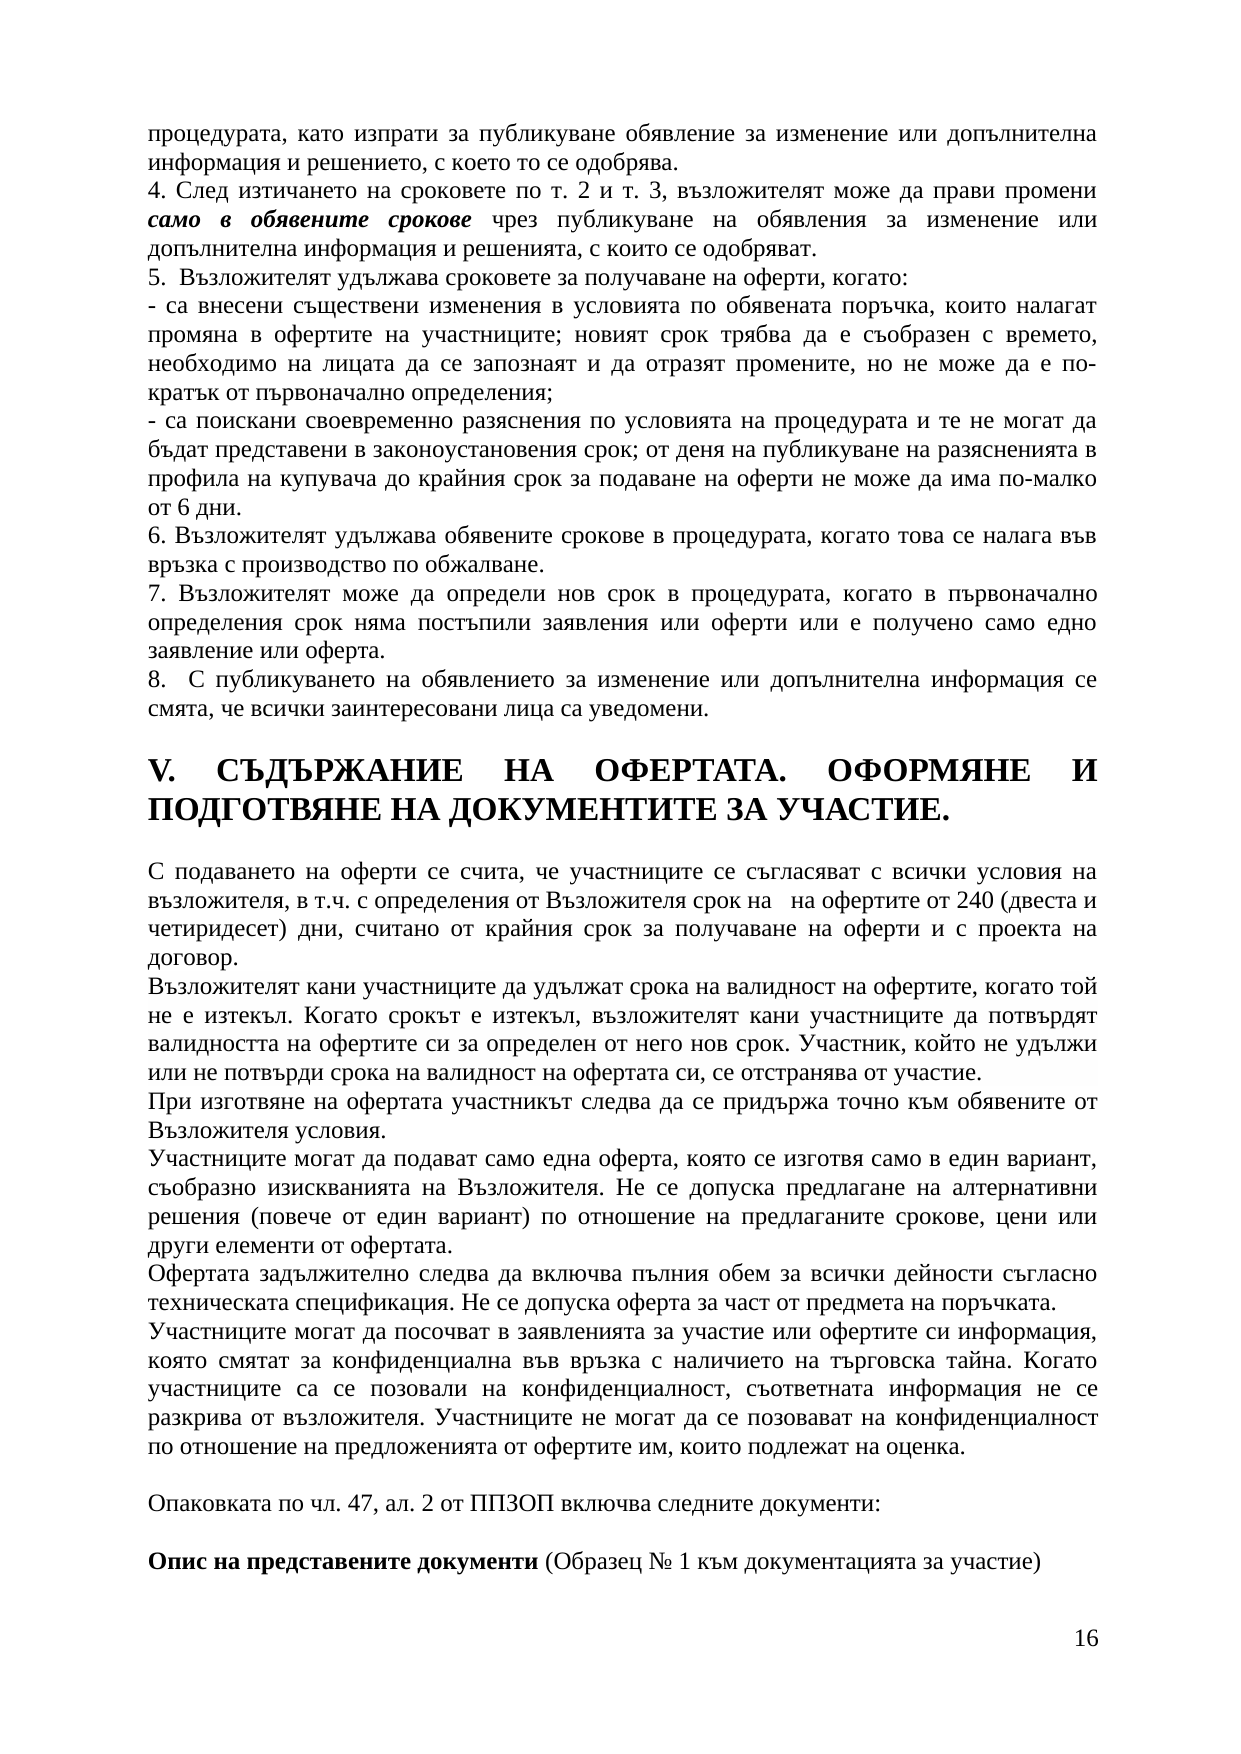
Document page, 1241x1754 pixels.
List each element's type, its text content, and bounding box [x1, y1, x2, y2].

text Участниците могат да подават само една оферта, която се изготвя само в един вариант, съобразно изискванията на Възложителя. Не се допуска предлагане на алтернативни решения (повече от един вариант) по отношение на предлаганите срокове, цени или други елементи от офертата. [148, 1143, 1098, 1258]
text Участниците могат да посочват в заявленията за участие или офертите си информация, която смятат за конфиденциална във връзка с наличието на търговска тайна. Когато участниците са се позовали на конфиденциалност, съответната информация не се разкрива от възложителя. Участниците не могат да се позовават на конфиденциалност по отношение на предложенията от офертите им, които подлежат на оценка. [148, 1316, 1098, 1460]
text Възложителят кани участниците да удължат срока на валидност на офертите, когато той не е изтекъл. Когато срокът е изтекъл, възложителят кани участниците да потвърдят валидността на офертите си за определен от него нов срок. Участник, който не удължи или не потвърди срока на валидност на офертата си, се отстранява от участие. [148, 971, 1098, 1086]
text При изготвяне на офертата участникът следва да се придържа точно към обявените от Възложителя условия. [148, 1086, 1098, 1143]
subtitle V. СЪДЪРЖАНИЕ НА ОФЕРТАТА. ОФОРМЯНЕ И ПОДГОТВЯНЕ НА ДОКУМЕНТИТЕ ЗА УЧАСТИЕ. [148, 751, 1098, 827]
text Опаковката по чл. 47, ал. 2 от ППЗОП включва следните документи: [148, 1488, 1098, 1517]
text - са поискани своевременно разяснения по условията на процедурата и те не могат да бъдат представени в законоустановения срок; от деня на публикуване на разясненията в профила на купувача до крайния срок за подаване на оферти не може да има по-малко от 6 дни. [148, 406, 1098, 521]
text - са внесени съществени изменения в условията по обявената поръчка, които налагат промяна в офертите на участниците; новият срок трябва да е съобразен с времето, необходимо на лицата да се запознаят и да отразят промените, но не може да е по-кратък от първоначално определения; [148, 291, 1098, 406]
text Опис на представените документи (Образец № 1 към документацията за участие) [148, 1546, 1098, 1575]
text Офертата задължително следва да включва пълния обем за всички дейности съгласно техническата спецификация. Не се допуска оферта за част от предмета на поръчката. [148, 1258, 1098, 1316]
text 7. Възложителят може да определи нов срок в процедурата, когато в първоначално определения срок няма постъпили заявления или оферти или е получено само едно заявление или оферта. [148, 578, 1098, 664]
text С подаването на оферти се счита, че участниците се съгласяват с всички условия на възложителя, в т.ч. с определения от Възложителя срок на на офертите от 240 (двеста и четиридесет) дни, считано от крайния срок за получаване на оферти и с проекта на договор. [148, 856, 1098, 971]
text 5. Възложителят удължава сроковете за получаване на оферти, когато: [148, 262, 1098, 291]
text 4. След изтичането на сроковете по т. 2 и т. 3, възложителят може да прави промени само в обявените срокове чрез публикуване на обявления за изменение или допълнителна информация и решенията, с които се одобряват. [148, 176, 1098, 262]
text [148, 118, 1098, 176]
text 8. С публикуването на обявлението за изменение или допълнителна информация се смята, че всички заинтересовани лица са уведомени. [148, 664, 1098, 722]
text 6. Възложителят удължава обявените срокове в процедурата, когато това се налага във връзка с производство по обжалване. [148, 521, 1098, 578]
